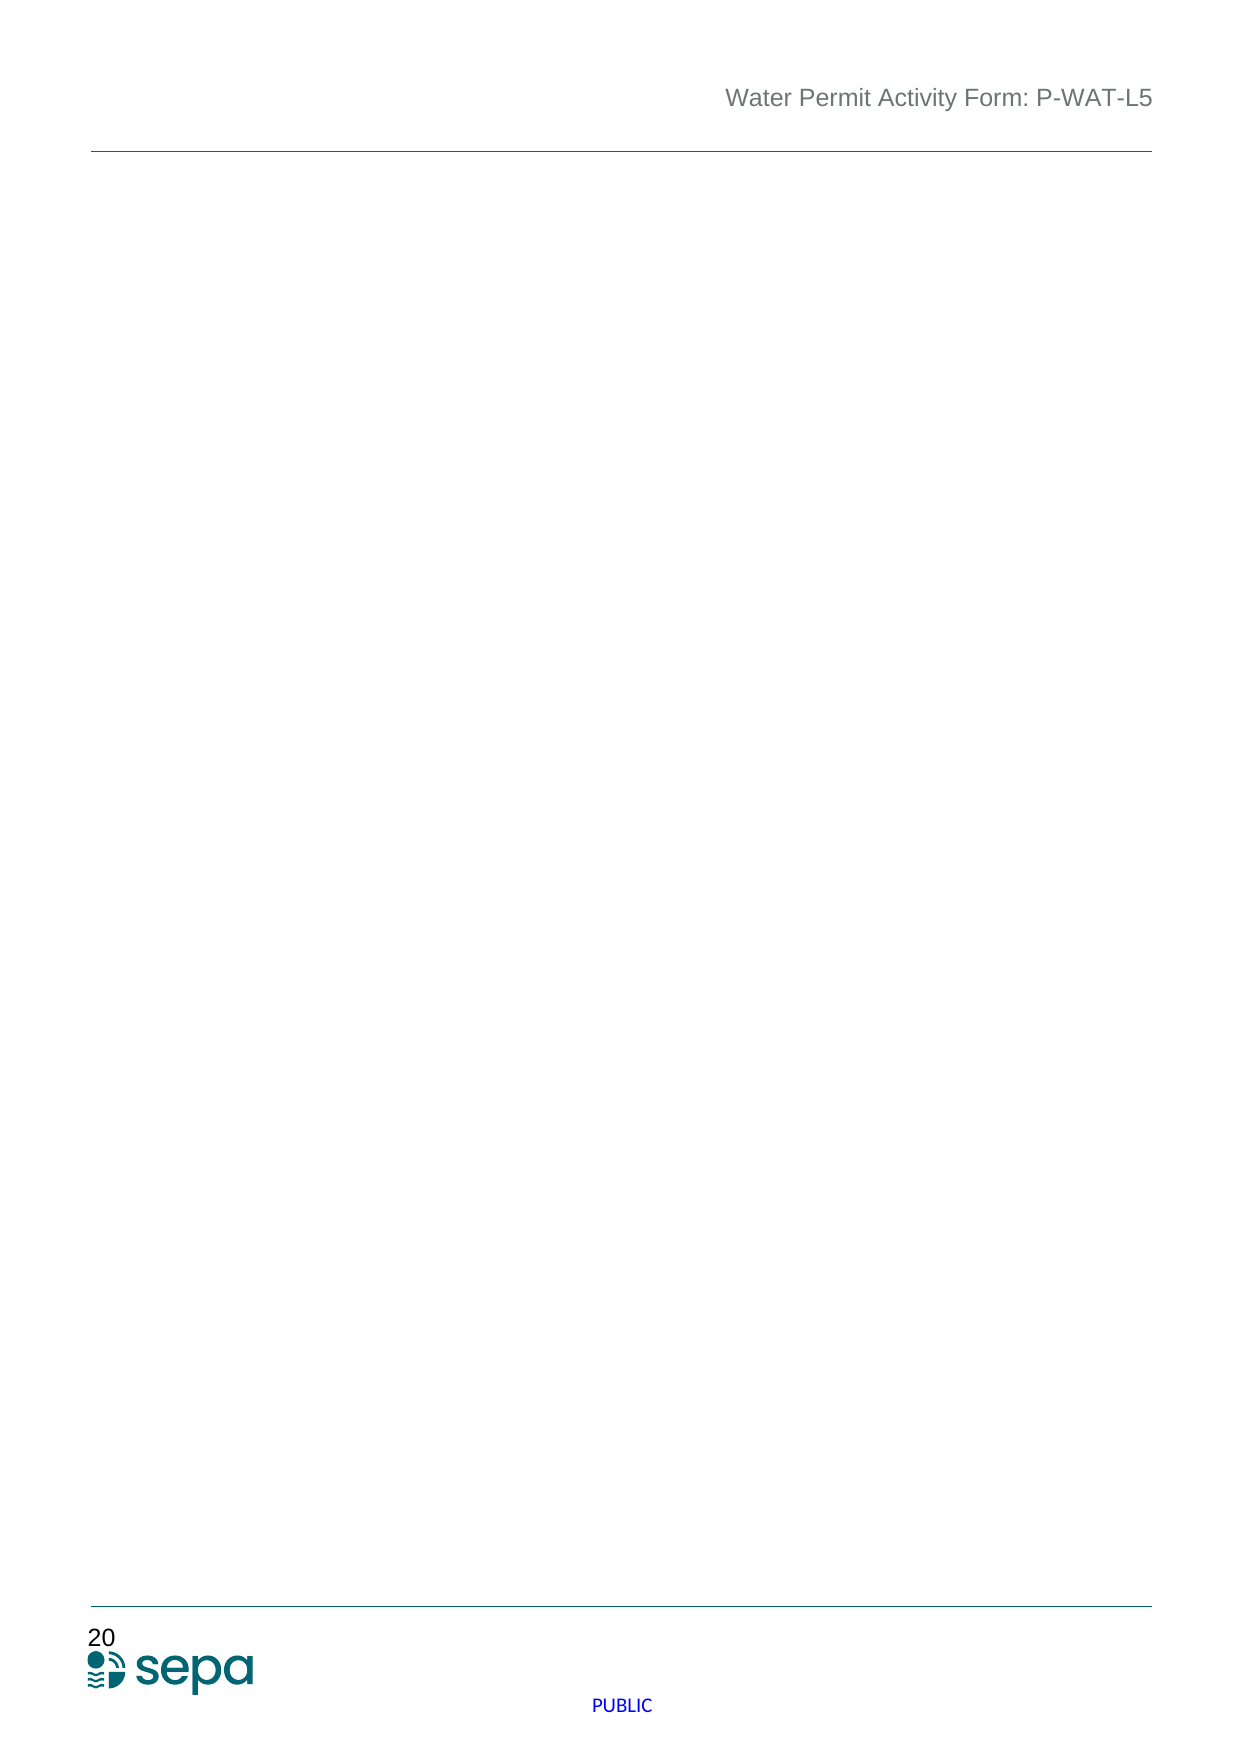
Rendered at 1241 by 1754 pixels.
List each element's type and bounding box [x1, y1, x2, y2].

picture [87, 1651, 253, 1695]
